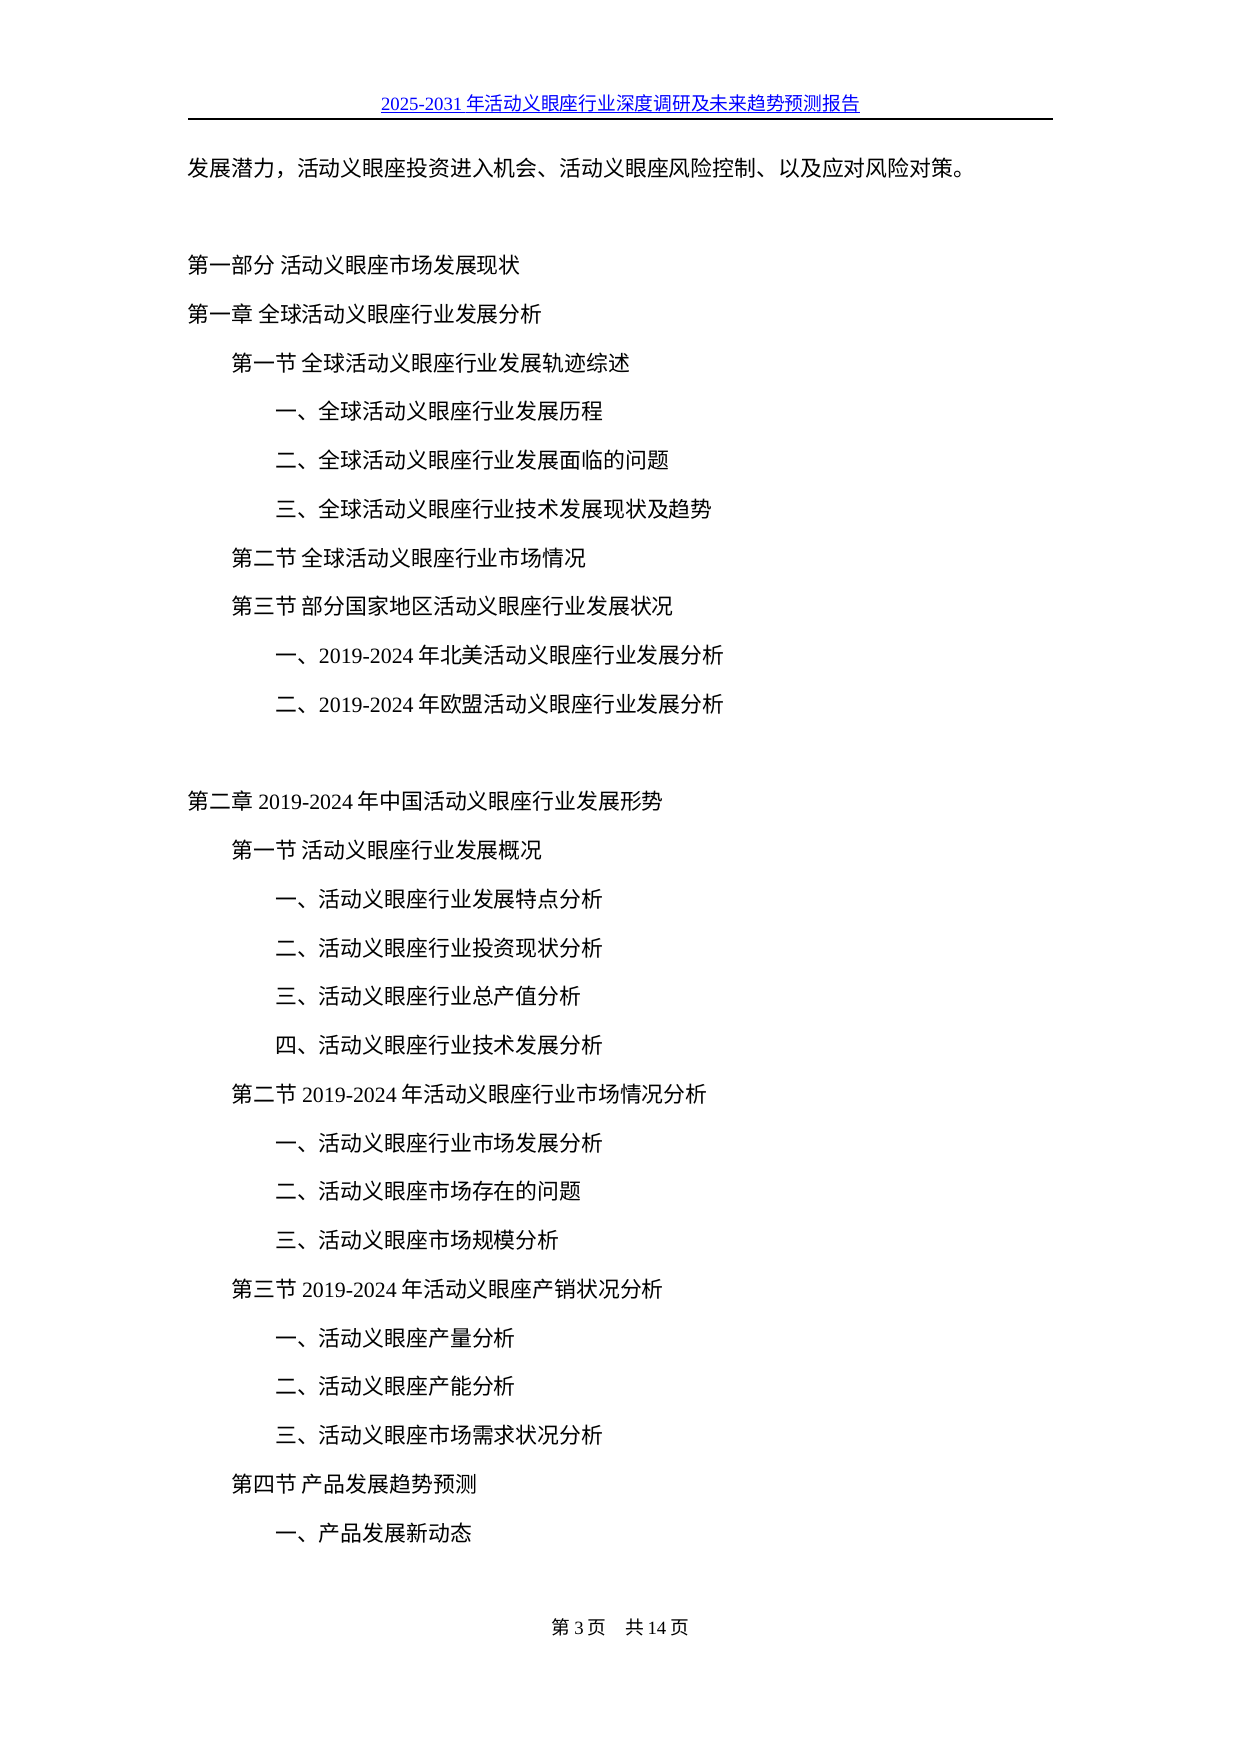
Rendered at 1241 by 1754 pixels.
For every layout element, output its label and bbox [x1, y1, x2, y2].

text [187, 150, 1053, 1548]
